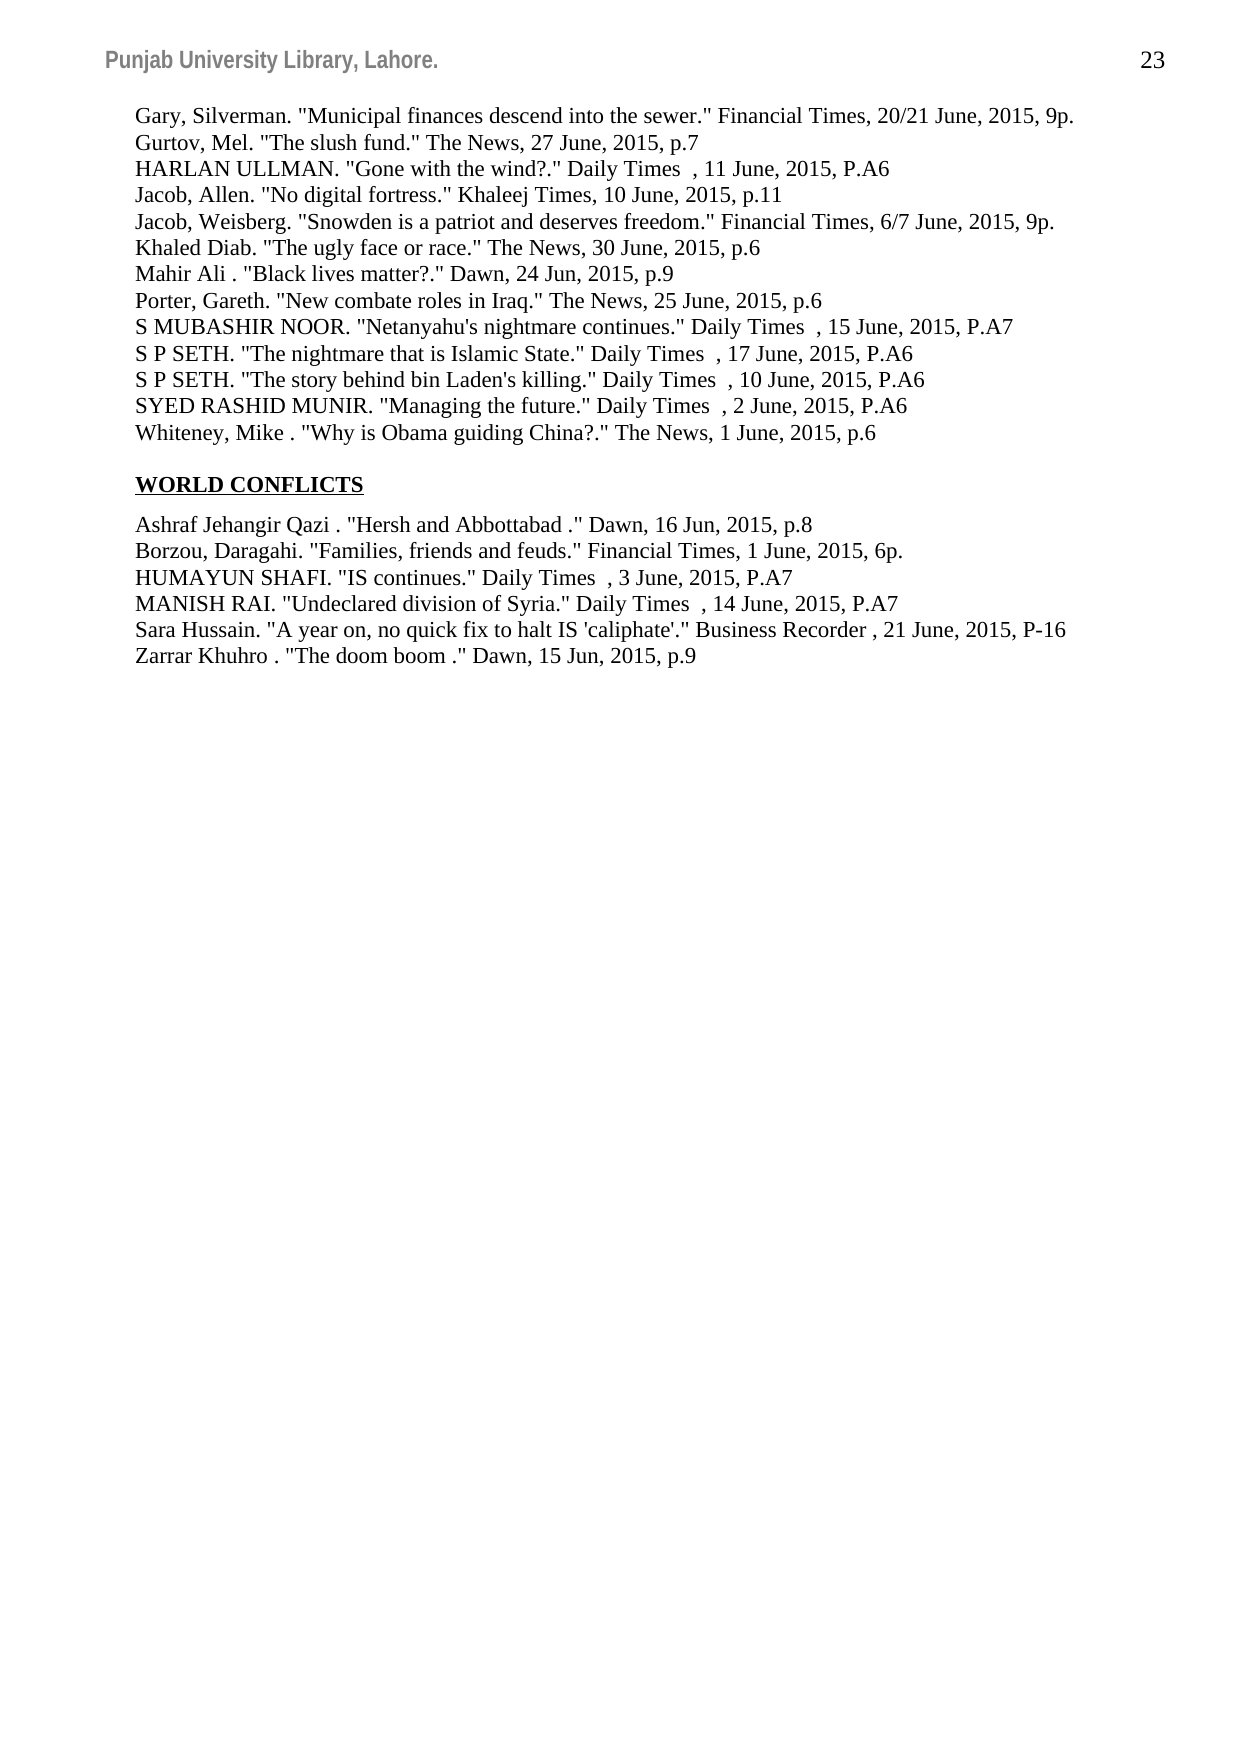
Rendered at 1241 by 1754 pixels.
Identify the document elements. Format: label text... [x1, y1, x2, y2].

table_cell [124, 103, 1174, 471]
table_cell WORLD CONFLICTS Ashraf Jehangir Qazi . "Hersh and Abbottabad ." Dawn, 16 Jun, 2015, p.8 Borzou, Daragahi. "Families, friends and feuds." Financial Times, 1 June, 2015, 6p. HUMAYUN SHAFI. "IS continues." Daily Times , 3 June, 2015, P.A7 MANISH RAI. "Undeclared division of Syria." Daily Times , 14 June, 2015, P.A7 Sara Hussain. "A year on, no quick fix to halt IS 'caliphate'." Business Recorder , 21 June, 2015, P-16 Zarrar Khuhro . "The doom boom ." Dawn, 15 Jun, 2015, p.9 [124, 471, 1174, 695]
